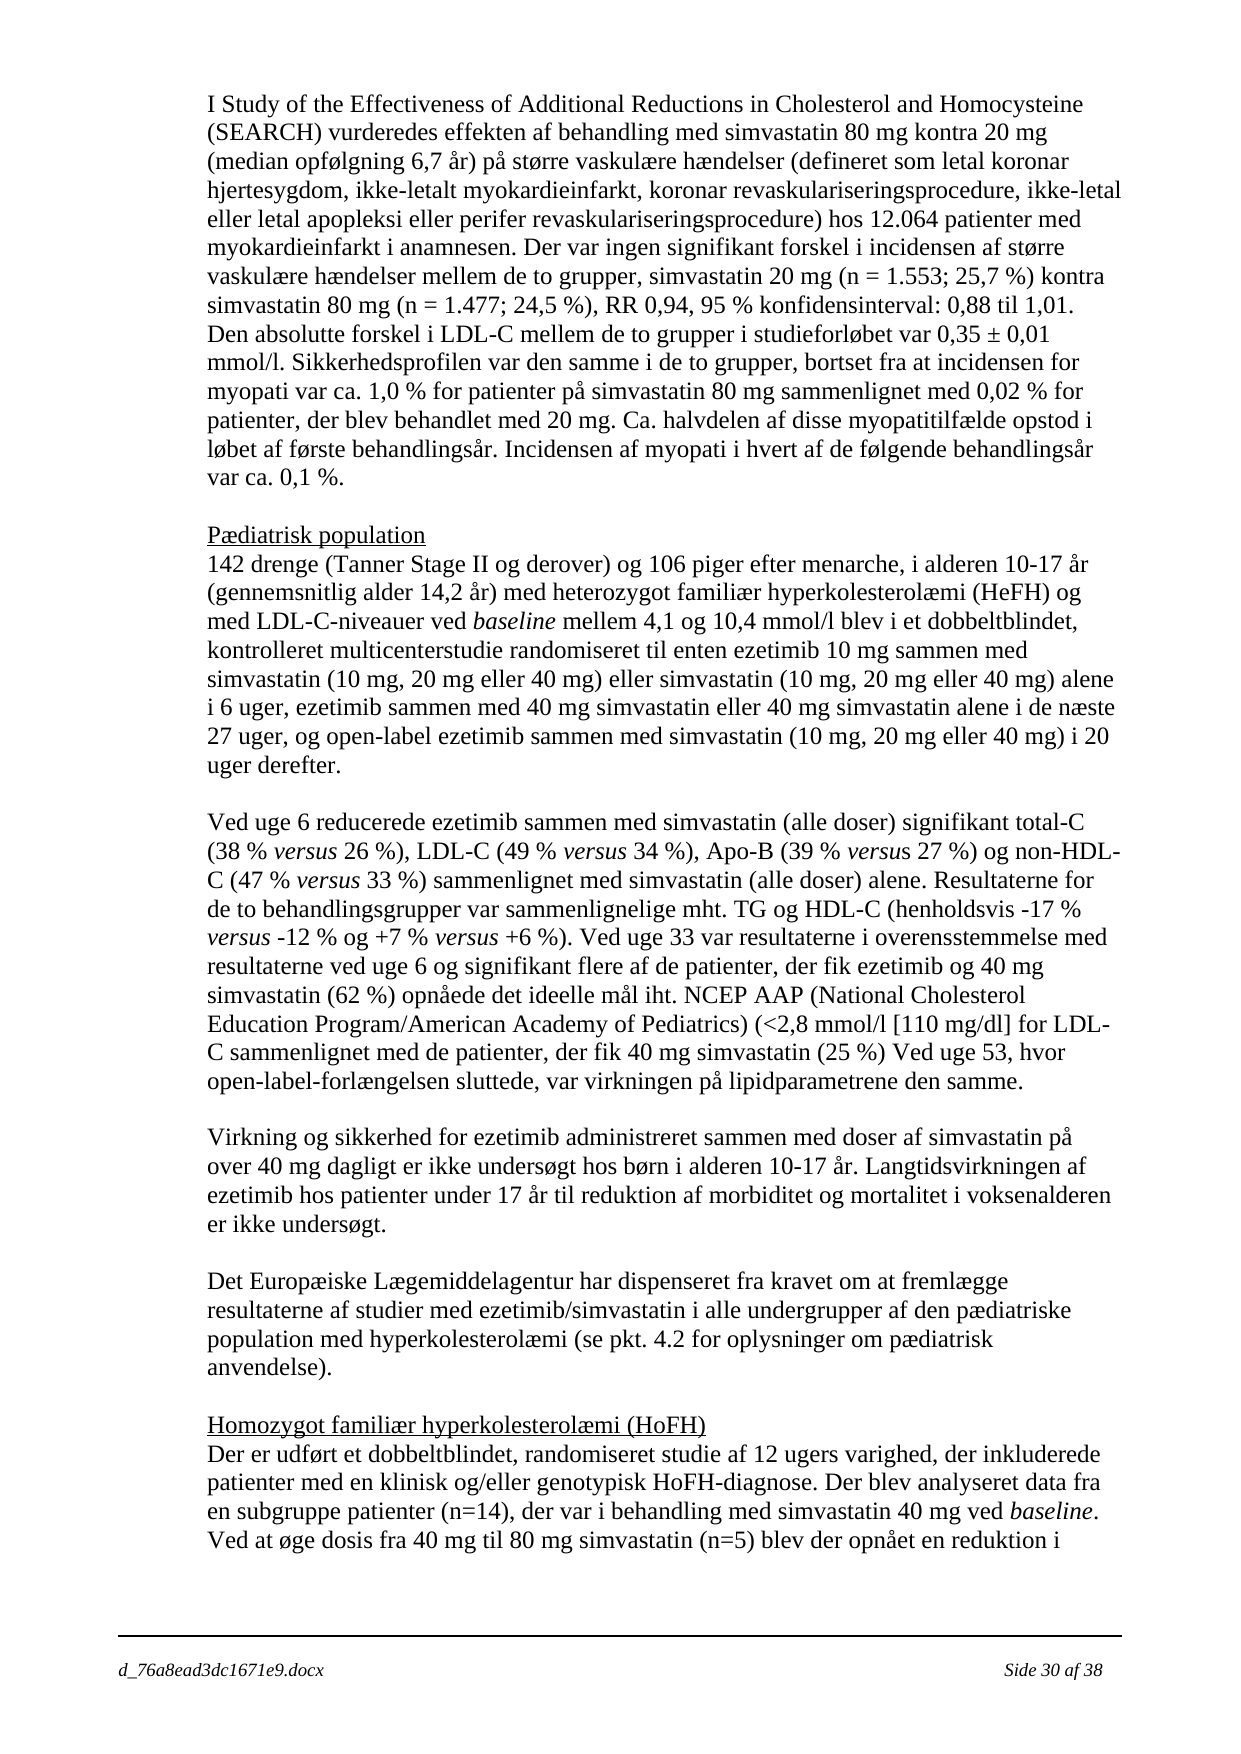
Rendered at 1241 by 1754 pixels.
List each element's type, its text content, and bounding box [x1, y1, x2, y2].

text Virkning og sikkerhed for ezetimib administreret sammen med doser af simvastatin på over 40 mg dagligt er ikke undersøgt hos børn i alderen 10-17 år. Langtidsvirkningen af ezetimib hos patienter under 17 år til reduktion af morbiditet og mortalitet i voksenalderen er ikke undersøgt. [207, 1122, 1122, 1237]
text Det Europæiske Lægemiddelagentur har dispenseret fra kravet om at fremlægge resultaterne af studier med ezetimib/simvastatin i alle undergrupper af den pædiatriske population med hyperkolesterolæmi (se pkt. 4.2 for oplysninger om pædiatrisk anvendelse). [207, 1266, 1122, 1381]
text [207, 1439, 1122, 1554]
text Pædiatrisk population [207, 520, 1122, 549]
text Homozygot familiær hyperkolesterolæmi (HoFH) [207, 1410, 1122, 1439]
text 142 drenge (Tanner Stage II og derover) og 106 piger efter menarche, i alderen 10-17 år (gennemsnitlig alder 14,2 år) med heterozygot familiær hyperkolesterolæmi (HeFH) og med LDL-C-niveauer ved baseline mellem 4,1 og 10,4 mmol/l blev i et dobbeltblindet, kontrolleret multicenterstudie randomiseret til enten ezetimib 10 mg sammen med simvastatin (10 mg, 20 mg eller 40 mg) eller simvastatin (10 mg, 20 mg eller 40 mg) alene i 6 uger, ezetimib sammen med 40 mg simvastatin eller 40 mg simvastatin alene i de næste 27 uger, og open-label ezetimib sammen med simvastatin (10 mg, 20 mg eller 40 mg) i 20 uger derefter. [207, 549, 1122, 779]
text I Study of the Effectiveness of Additional Reductions in Cholesterol and Homocysteine (SEARCH) vurderedes effekten af behandling med simvastatin 80 mg kontra 20 mg (median opfølgning 6,7 år) på større vaskulære hændelser (defineret som letal koronar hjertesygdom, ikke-letalt myokardieinfarkt, koronar revaskulariseringsprocedure, ikke-letal eller letal apopleksi eller perifer revaskulariseringsprocedure) hos 12.064 patienter med myokardieinfarkt i anamnesen. Der var ingen signifikant forskel i incidensen af større vaskulære hændelser mellem de to grupper, simvastatin 20 mg (n = 1.553; 25,7 %) kontra simvastatin 80 mg (n = 1.477; 24,5 %), RR 0,94, 95 % konfidensinterval: 0,88 til 1,01. Den absolutte forskel i LDL-C mellem de to grupper i studieforløbet var 0,35 ± 0,01 mmol/l. Sikkerhedsprofilen var den samme i de to grupper, bortset fra at incidensen for myopati var ca. 1,0 % for patienter på simvastatin 80 mg sammenlignet med 0,02 % for patienter, der blev behandlet med 20 mg. Ca. halvdelen af disse myopatitilfælde opstod i løbet af første behandlingsår. Incidensen af myopati i hvert af de følgende behandlingsår var ca. 0,1 %. [207, 89, 1122, 491]
text Ved uge 6 reducerede ezetimib sammen med simvastatin (alle doser) signifikant total-C (38 % versus 26 %), LDL-C (49 % versus 34 %), Apo-B (39 % versus 27 %) og non-HDL-C (47 % versus 33 %) sammenlignet med simvastatin (alle doser) alene. Resultaterne for de to behandlingsgrupper var sammenlignelige mht. TG og HDL-C (henholdsvis -17 % versus -12 % og +7 % versus +6 %). Ved uge 33 var resultaterne i overensstemmelse med resultaterne ved uge 6 og signifikant flere af de patienter, der fik ezetimib og 40 mg simvastatin (62 %) opnåede det ideelle mål iht. NCEP AAP (National Cholesterol Education Program/American Academy of Pediatrics) (<2,8 mmol/l [110 mg/dl] for LDL-C sammenlignet med de patienter, der fik 40 mg simvastatin (25 %) Ved uge 53, hvor open-label-forlængelsen sluttede, var virkningen på lipidparametrene den samme. [207, 807, 1122, 1095]
